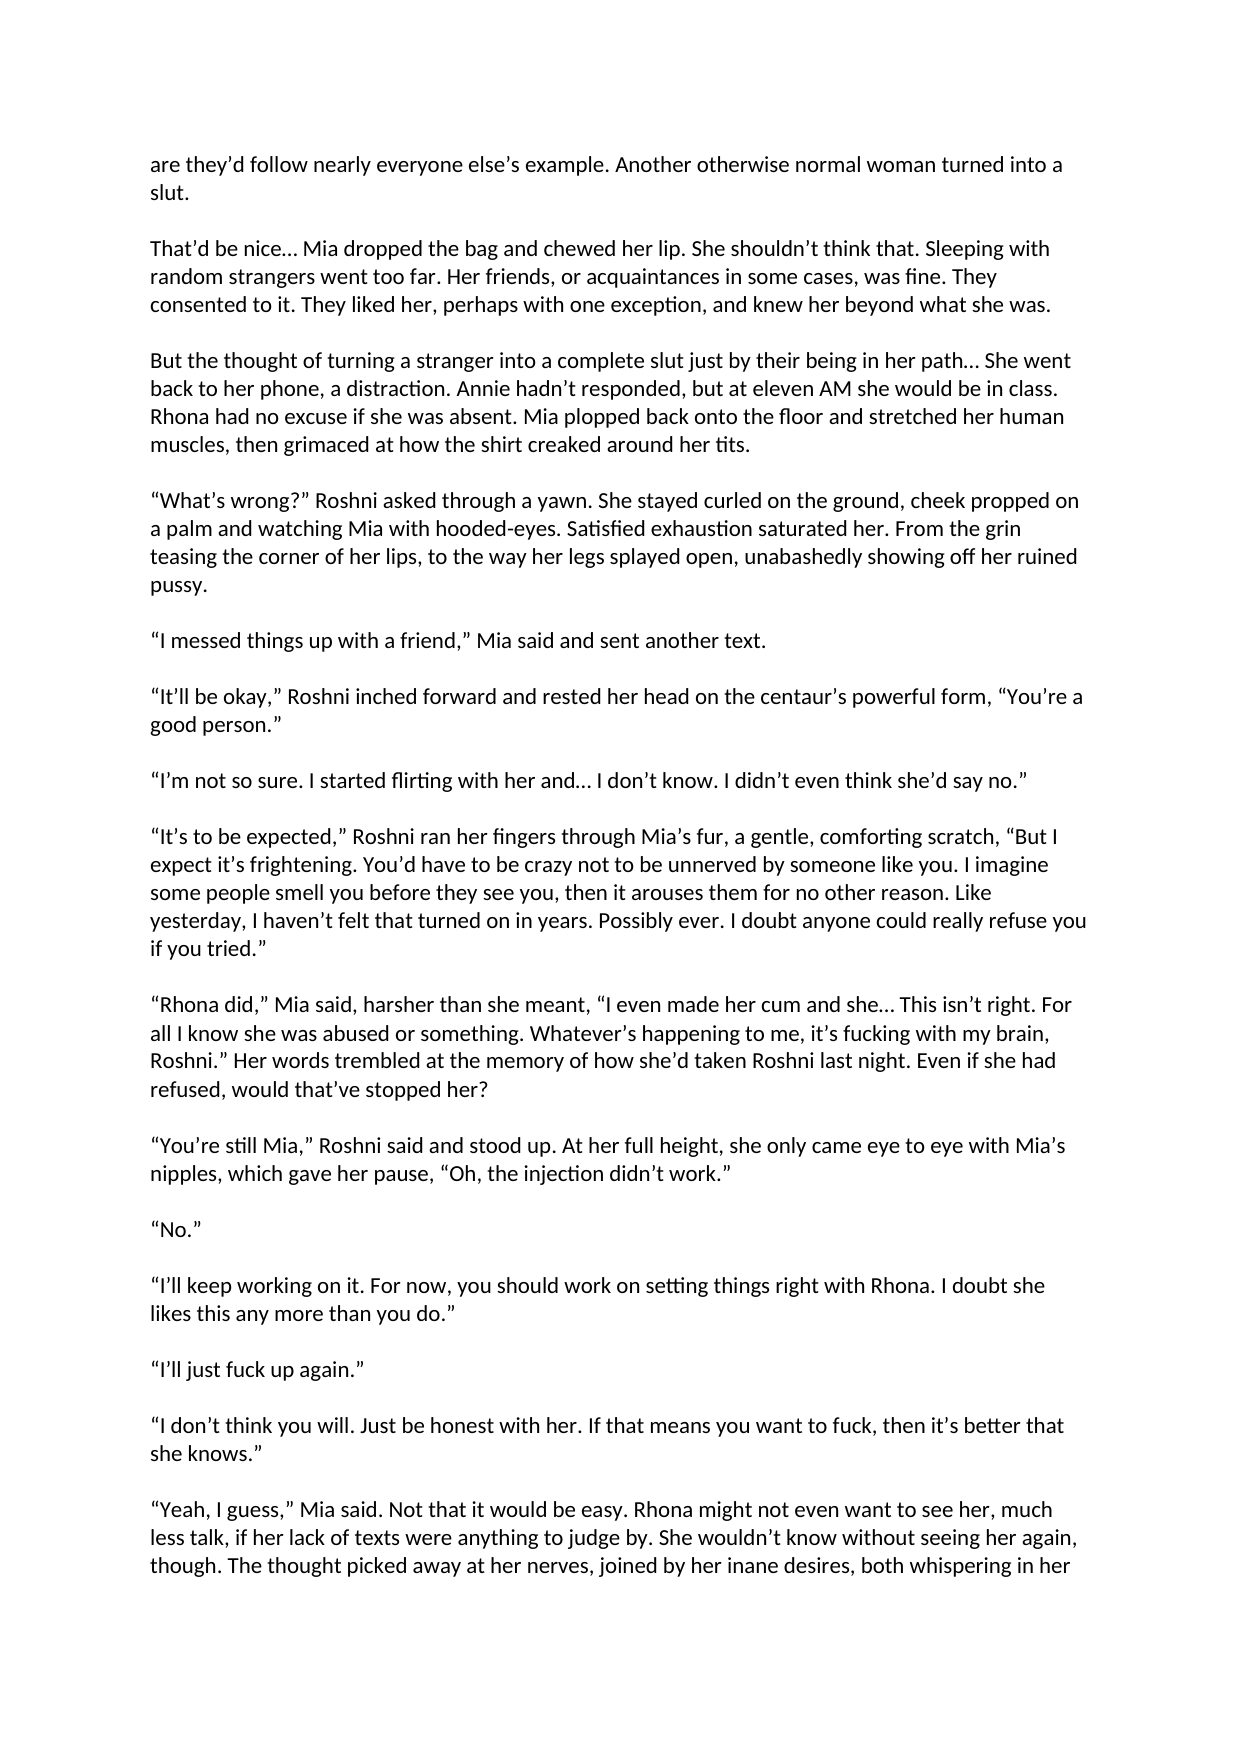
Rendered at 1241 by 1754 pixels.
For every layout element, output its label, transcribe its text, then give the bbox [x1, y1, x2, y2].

text “It’ll be okay,” Roshni inched forward and rested her head on the centaur’s powerful form, “You’re a good person.” [150, 682, 1090, 738]
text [150, 1495, 1090, 1579]
text “I’ll just fuck up again.” [150, 1355, 1090, 1383]
text But the thought of turning a stranger into a complete slut just by their being in her path… She went back to her phone, a distraction. Annie hadn’t responded, but at eleven AM she would be in class. Rhona had no excuse if she was absent. Mia plopped back onto the floor and stretched her human muscles, then grimaced at how the shirt creaked around her tits. [150, 346, 1090, 458]
text “I’ll keep working on it. For now, you should work on setting things right with Rhona. I doubt she likes this any more than you do.” [150, 1271, 1090, 1327]
text “I messed things up with a friend,” Mia said and sent another text. [150, 626, 1090, 654]
text “No.” [150, 1215, 1090, 1243]
text “I’m not so sure. I started flirting with her and… I don’t know. I didn’t even think she’d say no.” [150, 766, 1090, 794]
text “I don’t think you will. Just be honest with her. If that means you want to fuck, then it’s better that she knows.” [150, 1411, 1090, 1467]
text “You’re still Mia,” Roshni said and stood up. At her full height, she only came eye to eye with Mia’s nipples, which gave her pause, “Oh, the injection didn’t work.” [150, 1131, 1090, 1187]
text “Rhona did,” Mia said, harsher than she meant, “I even made her cum and she… This isn’t right. For all I know she was abused or something. Whatever’s happening to me, it’s fucking with my brain, Roshni.” Her words trembled at the memory of how she’d taken Roshni last night. Even if she had refused, would that’ve stopped her? [150, 991, 1090, 1103]
text “It’s to be expected,” Roshni ran her fingers through Mia’s fur, a gentle, comforting scratch, “But I expect it’s frightening. You’d have to be crazy not to be unnerved by someone like you. I imagine some people smell you before they see you, then it arouses them for no other reason. Like yesterday, I haven’t felt that turned on in years. Possibly ever. I doubt anyone could really refuse you if you tried.” [150, 822, 1090, 963]
text “What’s wrong?” Roshni asked through a yawn. She stayed curled on the ground, cheek propped on a palm and watching Mia with hooded-eyes. Satisfied exhaustion saturated her. From the grin teasing the corner of her lips, to the way her legs splayed open, unabashedly showing off her ruined pussy. [150, 486, 1090, 598]
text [150, 150, 1090, 206]
text That’d be nice… Mia dropped the bag and chewed her lip. She shouldn’t think that. Sleeping with random strangers went too far. Her friends, or acquaintances in some cases, was fine. They consented to it. They liked her, perhaps with one exception, and knew her beyond what she was. [150, 234, 1090, 318]
